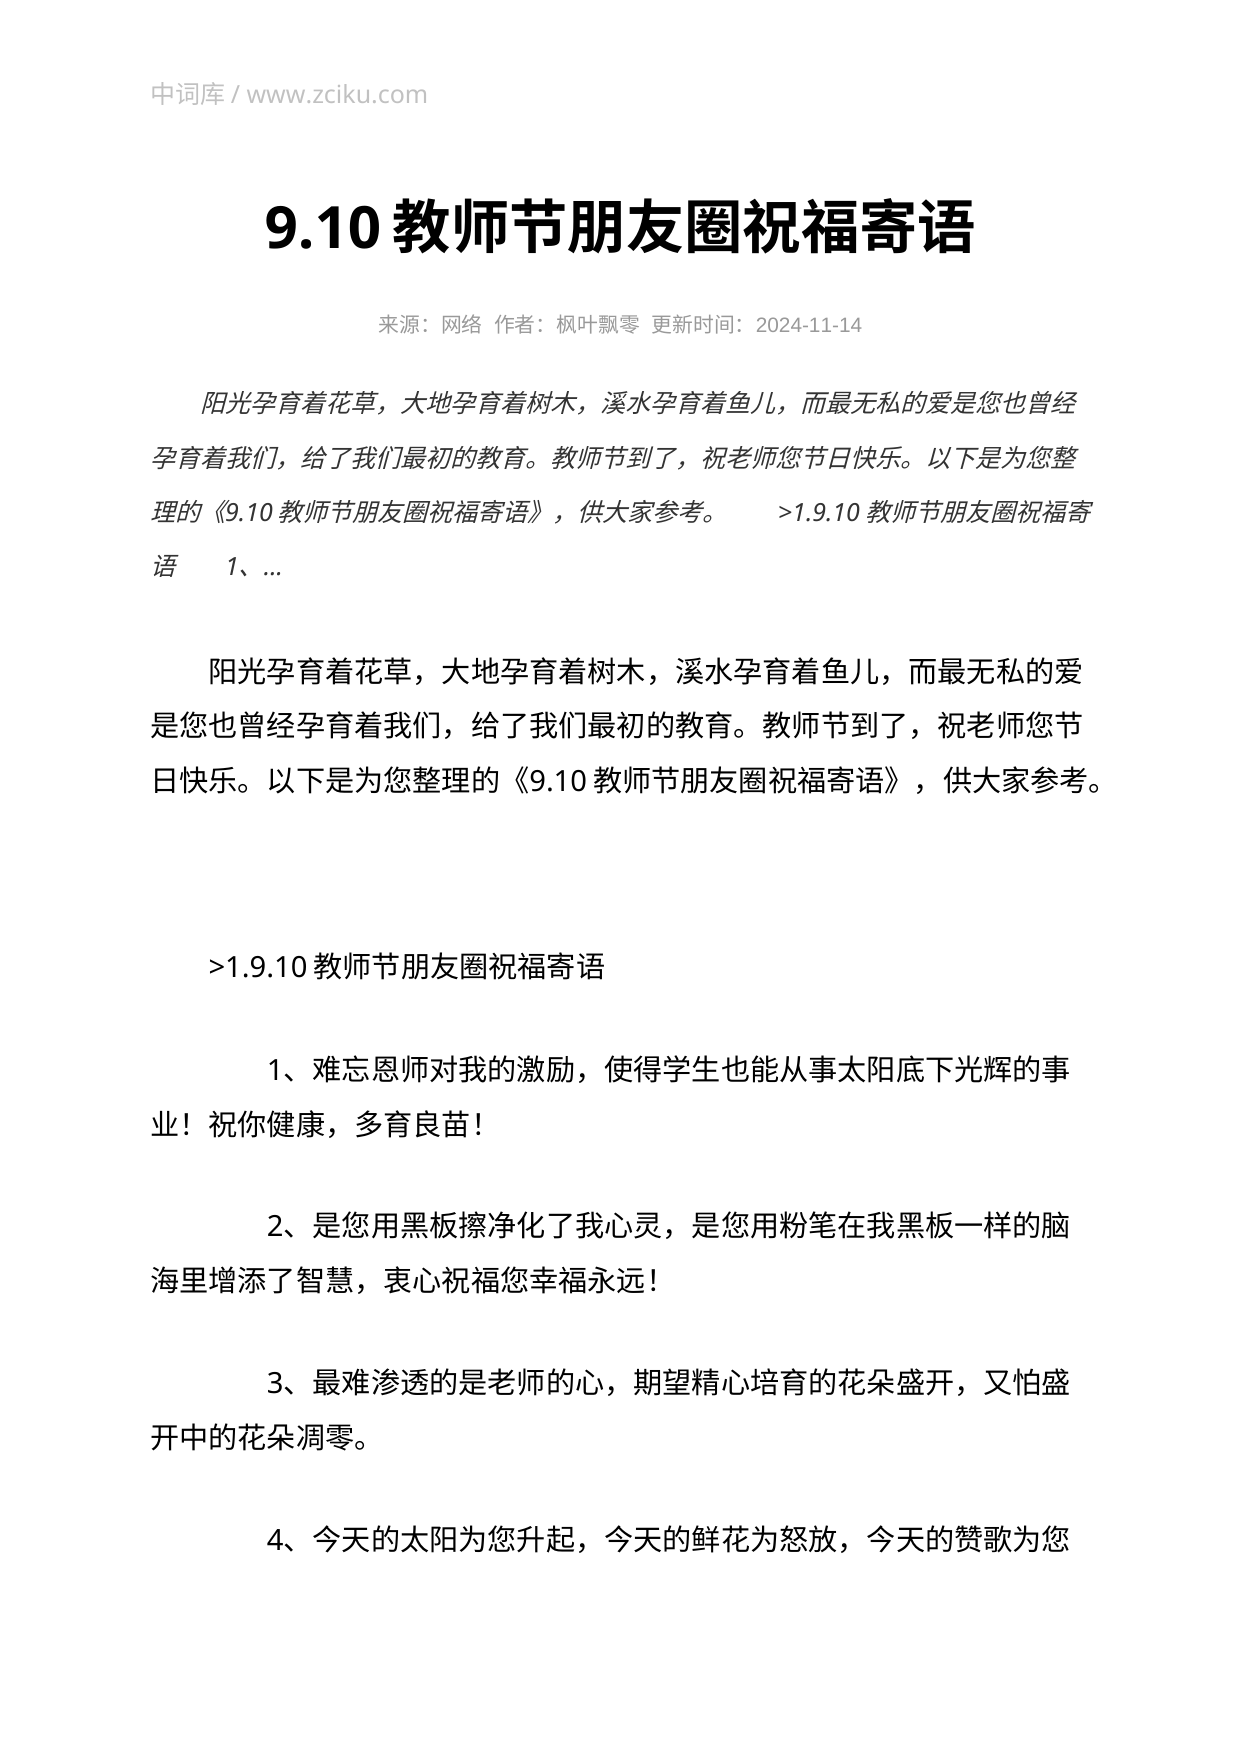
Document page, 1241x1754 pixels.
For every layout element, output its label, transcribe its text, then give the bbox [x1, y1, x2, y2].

text 1、难忘恩师对我的激励，使得学生也能从事太阳底下光辉的事业！祝你健康，多育良苗！ [150, 1046, 1090, 1143]
text >1.9.10教师节朋友圈祝福寄语 [150, 944, 1090, 986]
text 来源：网络 作者：枫叶飘零 更新时间：2024-11-14 [150, 313, 1090, 337]
text 阳光孕育着花草，大地孕育着树木，溪水孕育着鱼儿，而最无私的爱是您也曾经孕育着我们，给了我们最初的教育。教师节到了，祝老师您节日快乐。以下是为您整理的《9.10教师节朋友圈祝福寄语》，供大家参考。 >1.9.10教师节朋友圈祝福寄语 1、... [150, 384, 1090, 583]
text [150, 1516, 1090, 1559]
subtitle 9.10教师节朋友圈祝福寄语 [150, 181, 1090, 266]
text 阳光孕育着花草，大地孕育着树木，溪水孕育着鱼儿，而最无私的爱是您也曾经孕育着我们，给了我们最初的教育。教师节到了，祝老师您节日快乐。以下是为您整理的《9.10教师节朋友圈祝福寄语》，供大家参考。 [150, 648, 1090, 800]
text 3、最难渗透的是老师的心，期望精心培育的花朵盛开，又怕盛开中的花朵凋零。 [150, 1359, 1090, 1457]
text 2、是您用黑板擦净化了我心灵，是您用粉笔在我黑板一样的脑海里增添了智慧，衷心祝福您幸福永远！ [150, 1203, 1090, 1300]
